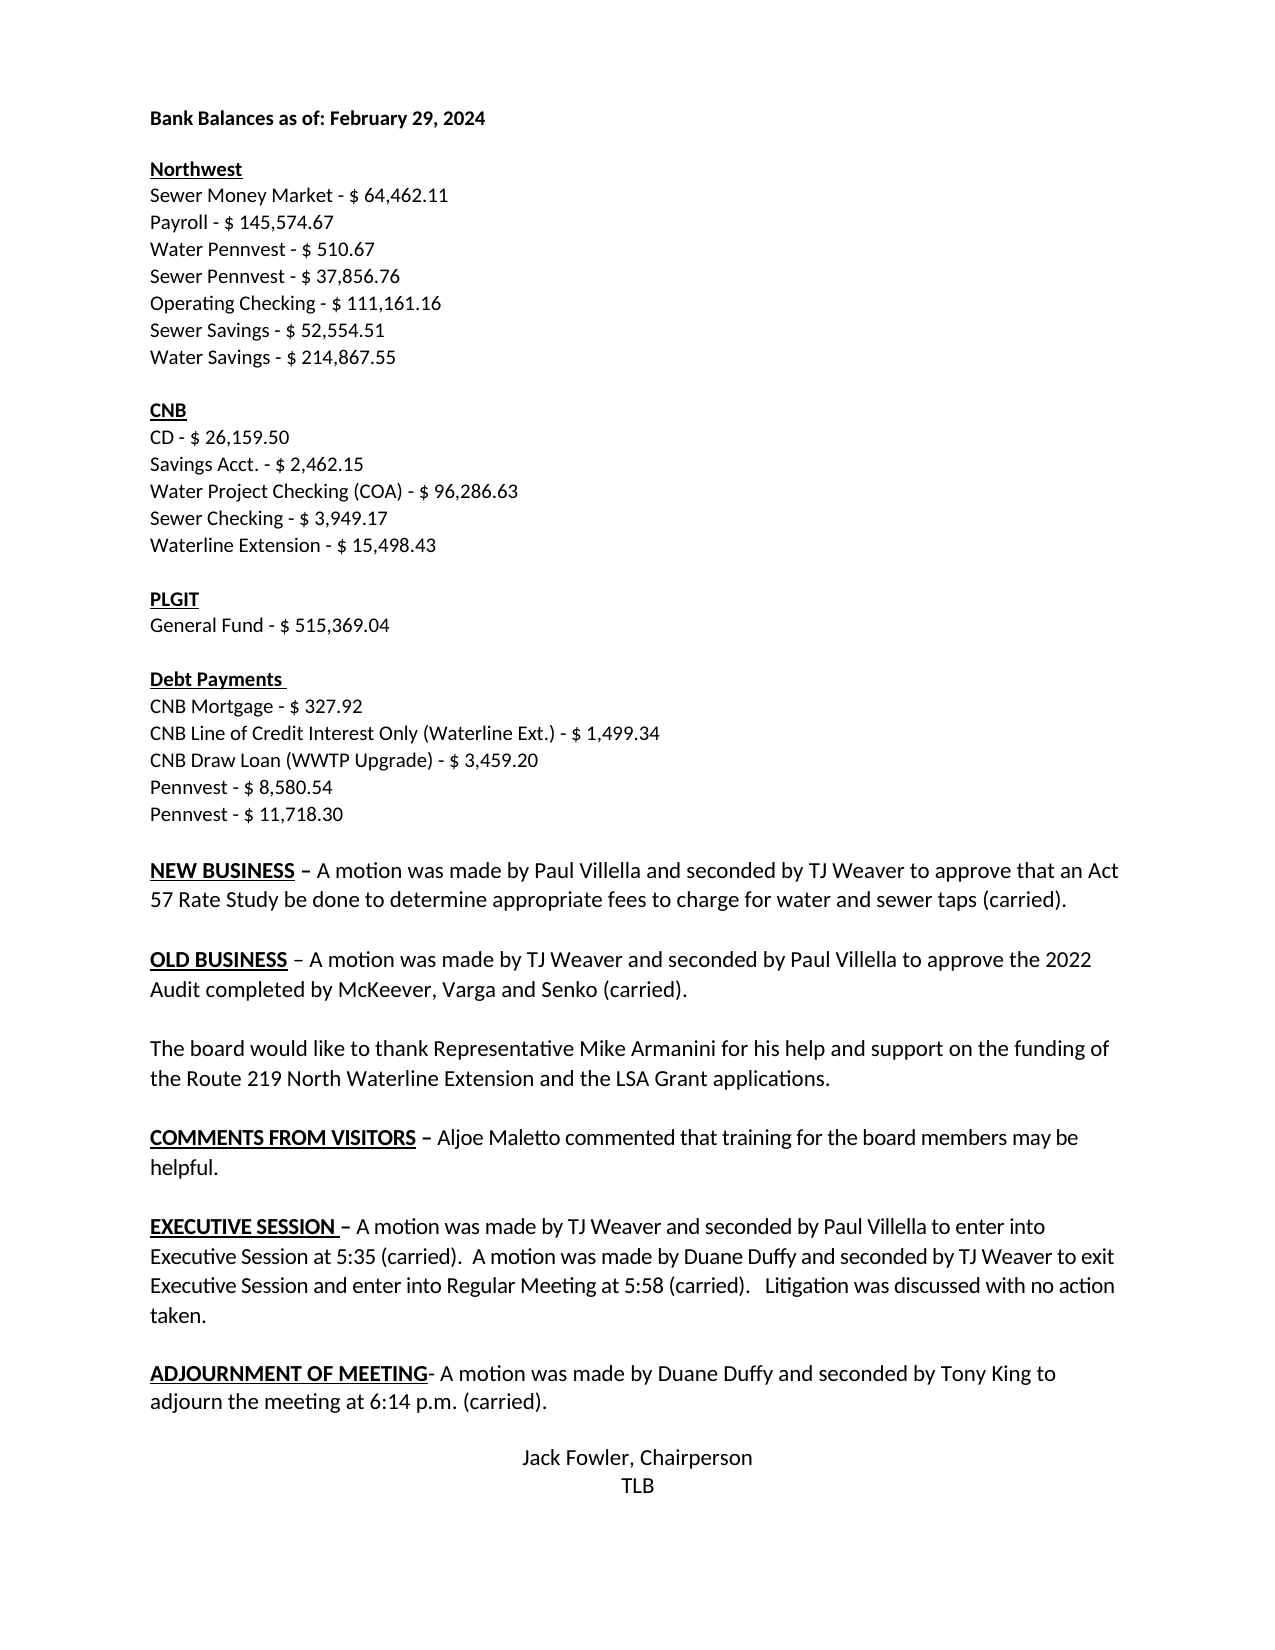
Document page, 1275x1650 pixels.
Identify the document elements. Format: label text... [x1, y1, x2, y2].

text PLGIT [150, 586, 1125, 611]
text Savings Acct. - $ 2,462.15 [150, 451, 1125, 477]
text Sewer Money Market - $ 64,462.11 [150, 183, 1125, 208]
text Sewer Checking - $ 3,949.17 [150, 505, 1125, 531]
text Debt Payments [150, 666, 1125, 692]
text Payroll - $ 145,574.67 [150, 209, 1125, 235]
text General Fund - $ 515,369.04 [150, 613, 1125, 638]
text NEW BUSINESS – A motion was made by Paul Villella and seconded by TJ Weaver to approve that an Act 57 Rate Study be done to determine appropriate fees to charge for water and sewer taps (carried). [150, 856, 1125, 913]
text Northwest [150, 156, 1125, 181]
text EXECUTIVE SESSION – A motion was made by TJ Weaver and seconded by Paul Villella to enter into Executive Session at 5:35 (carried). A motion was made by Duane Duffy and seconded by TJ Weaver to exit Executive Session and enter into Regular Meeting at 5:58 (carried). Litigation was discussed with no action taken. [150, 1212, 1125, 1329]
text Sewer Pennvest - $ 37,856.76 [150, 263, 1125, 289]
text CNB Mortgage - $ 327.92 [150, 693, 1125, 719]
text Sewer Savings - $ 52,554.51 [150, 317, 1125, 342]
text Bank Balances as of: February 29, 2024 [150, 105, 1125, 130]
text Water Project Checking (COA) - $ 96,286.63 [150, 478, 1125, 504]
text CNB Line of Credit Interest Only (Waterline Ext.) - $ 1,499.34 [150, 720, 1125, 746]
text COMMENTS FROM VISITORS – Aljoe Maletto commented that training for the board members may be helpful. [150, 1123, 1125, 1181]
text The board would like to thank Representative Mike Armanini for his help and support on the funding of the Route 219 North Waterline Extension and the LSA Grant applications. [150, 1034, 1125, 1092]
text TLB [150, 1471, 1125, 1499]
text CNB [150, 398, 1125, 423]
text CD - $ 26,159.50 [150, 424, 1125, 450]
text Jack Fowler, Chairperson [150, 1443, 1125, 1471]
text ADJOURNMENT OF MEETING- A motion was made by Duane Duffy and seconded by Tony King to adjourn the meeting at 6:14 p.m. (carried). [150, 1359, 1125, 1415]
text OLD BUSINESS – A motion was made by TJ Weaver and seconded by Paul Villella to approve the 2022 Audit completed by McKeever, Varga and Senko (carried). [150, 945, 1125, 1003]
text CNB Draw Loan (WWTP Upgrade) - $ 3,459.20 [150, 747, 1125, 772]
text Pennvest - $ 8,580.54 [150, 774, 1125, 799]
text Water Pennvest - $ 510.67 [150, 236, 1125, 262]
text Operating Checking - $ 111,161.16 [150, 290, 1125, 316]
text Waterline Extension - $ 15,498.43 [150, 532, 1125, 557]
text Pennvest - $ 11,718.30 [150, 801, 1125, 826]
text Water Savings - $ 214,867.55 [150, 344, 1125, 369]
